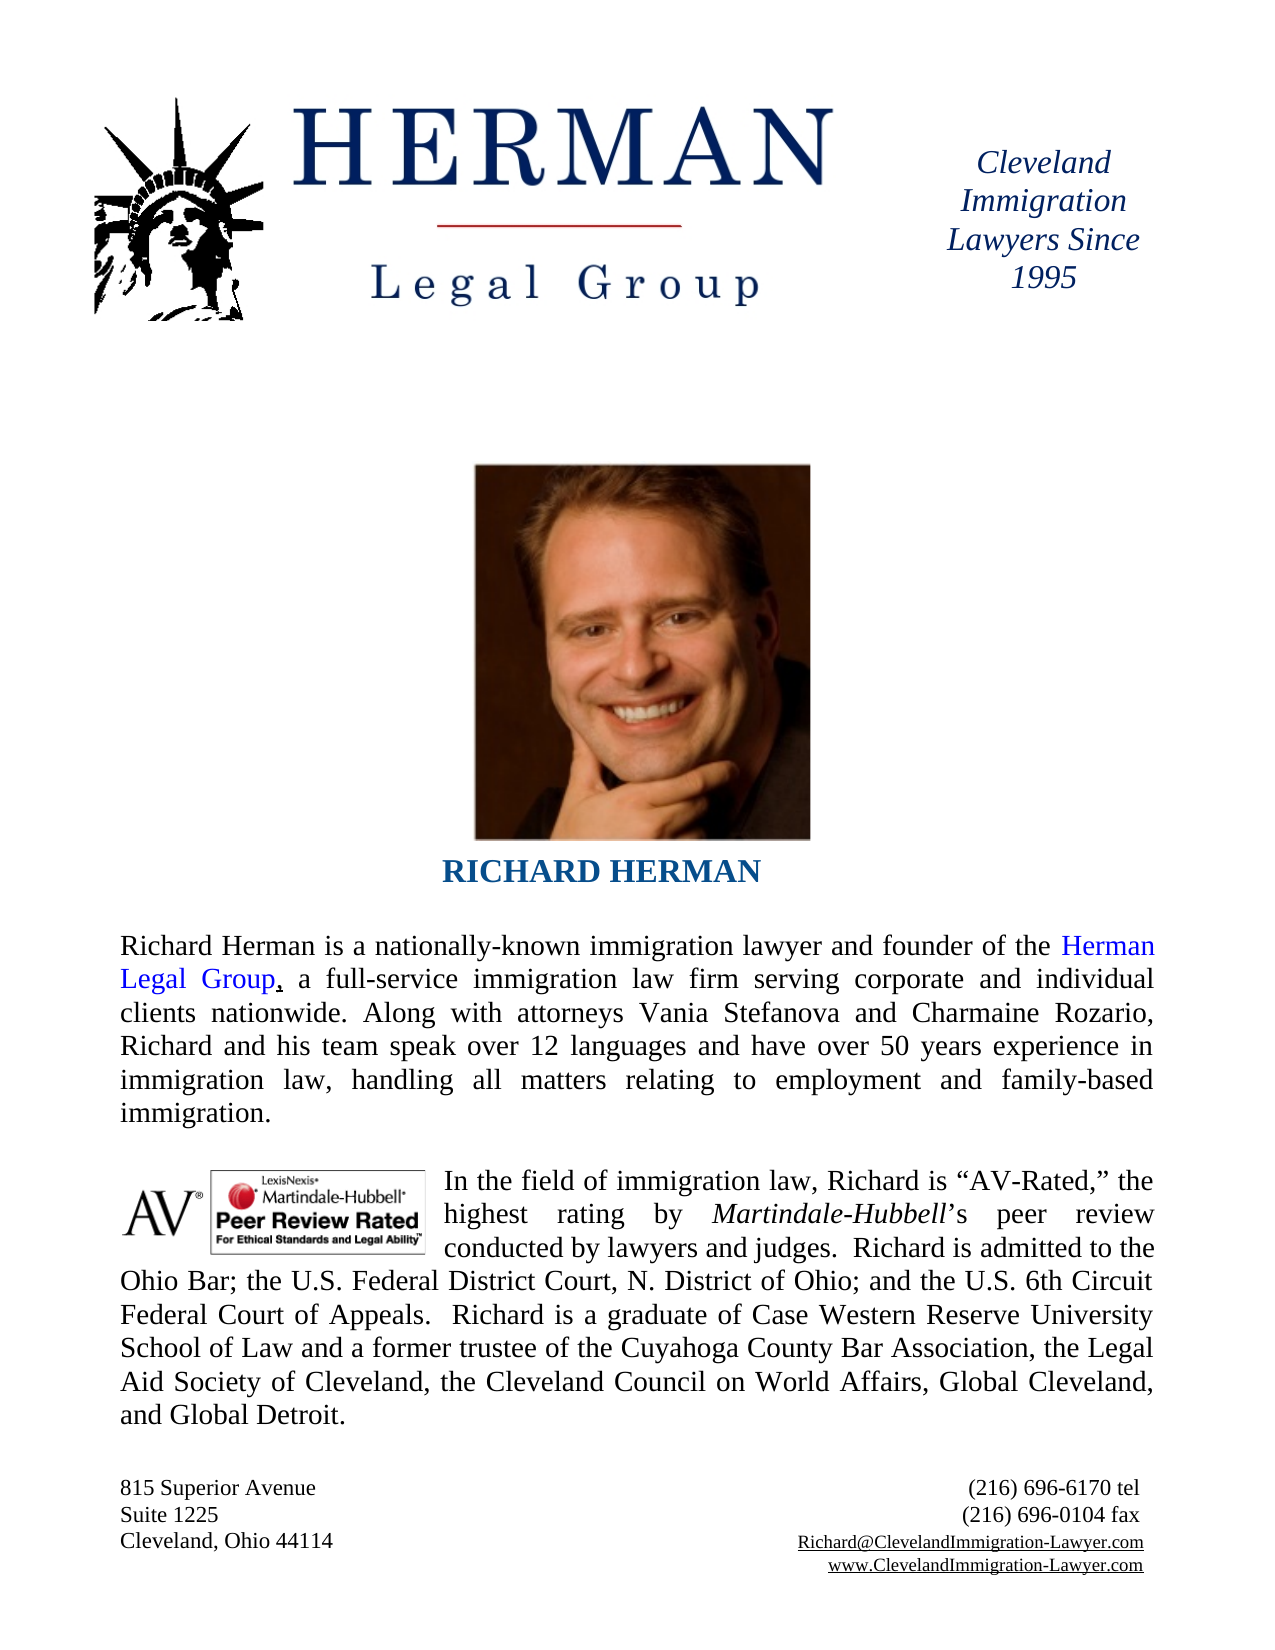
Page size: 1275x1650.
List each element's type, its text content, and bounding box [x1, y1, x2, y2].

picture [471, 461, 811, 841]
text Richard Herman is a nationally-known immigration lawyer and founder of the Herman Legal Group, a full-service immigration law firm serving corporate and individual clients nationwide. Along with attorneys Vania Stefanova and Charmaine Rozario, Richard and his team speak over 12 languages and have over 50 years experience in immigration law, handling all matters relating to employment and family-based immigration. [120, 928, 1155, 1129]
picture [61, 50, 914, 321]
text In the field of immigration law, Richard is “AV-Rated,” the highest rating by Martindale-Hubbell’s peer review conducted by lawyers and judges. Richard is admitted to the Ohio Bar; the U.S. Federal District Court, N. District of Ohio; and the U.S. 6th Circuit Federal Court of Appeals. Richard is a graduate of Case Western Reserve University School of Law and a former trustee of the Cuyahoga County Bar Association, the Legal Aid Society of Cleveland, the Cleveland Council on World Affairs, Global Cleveland, and Global Detroit. [120, 1163, 1155, 1431]
picture [121, 1169, 426, 1255]
text Cleveland [914, 142, 1155, 180]
text Immigration Lawyers Since 1995 [914, 180, 1155, 295]
text RICHARD HERMAN [120, 851, 1155, 889]
